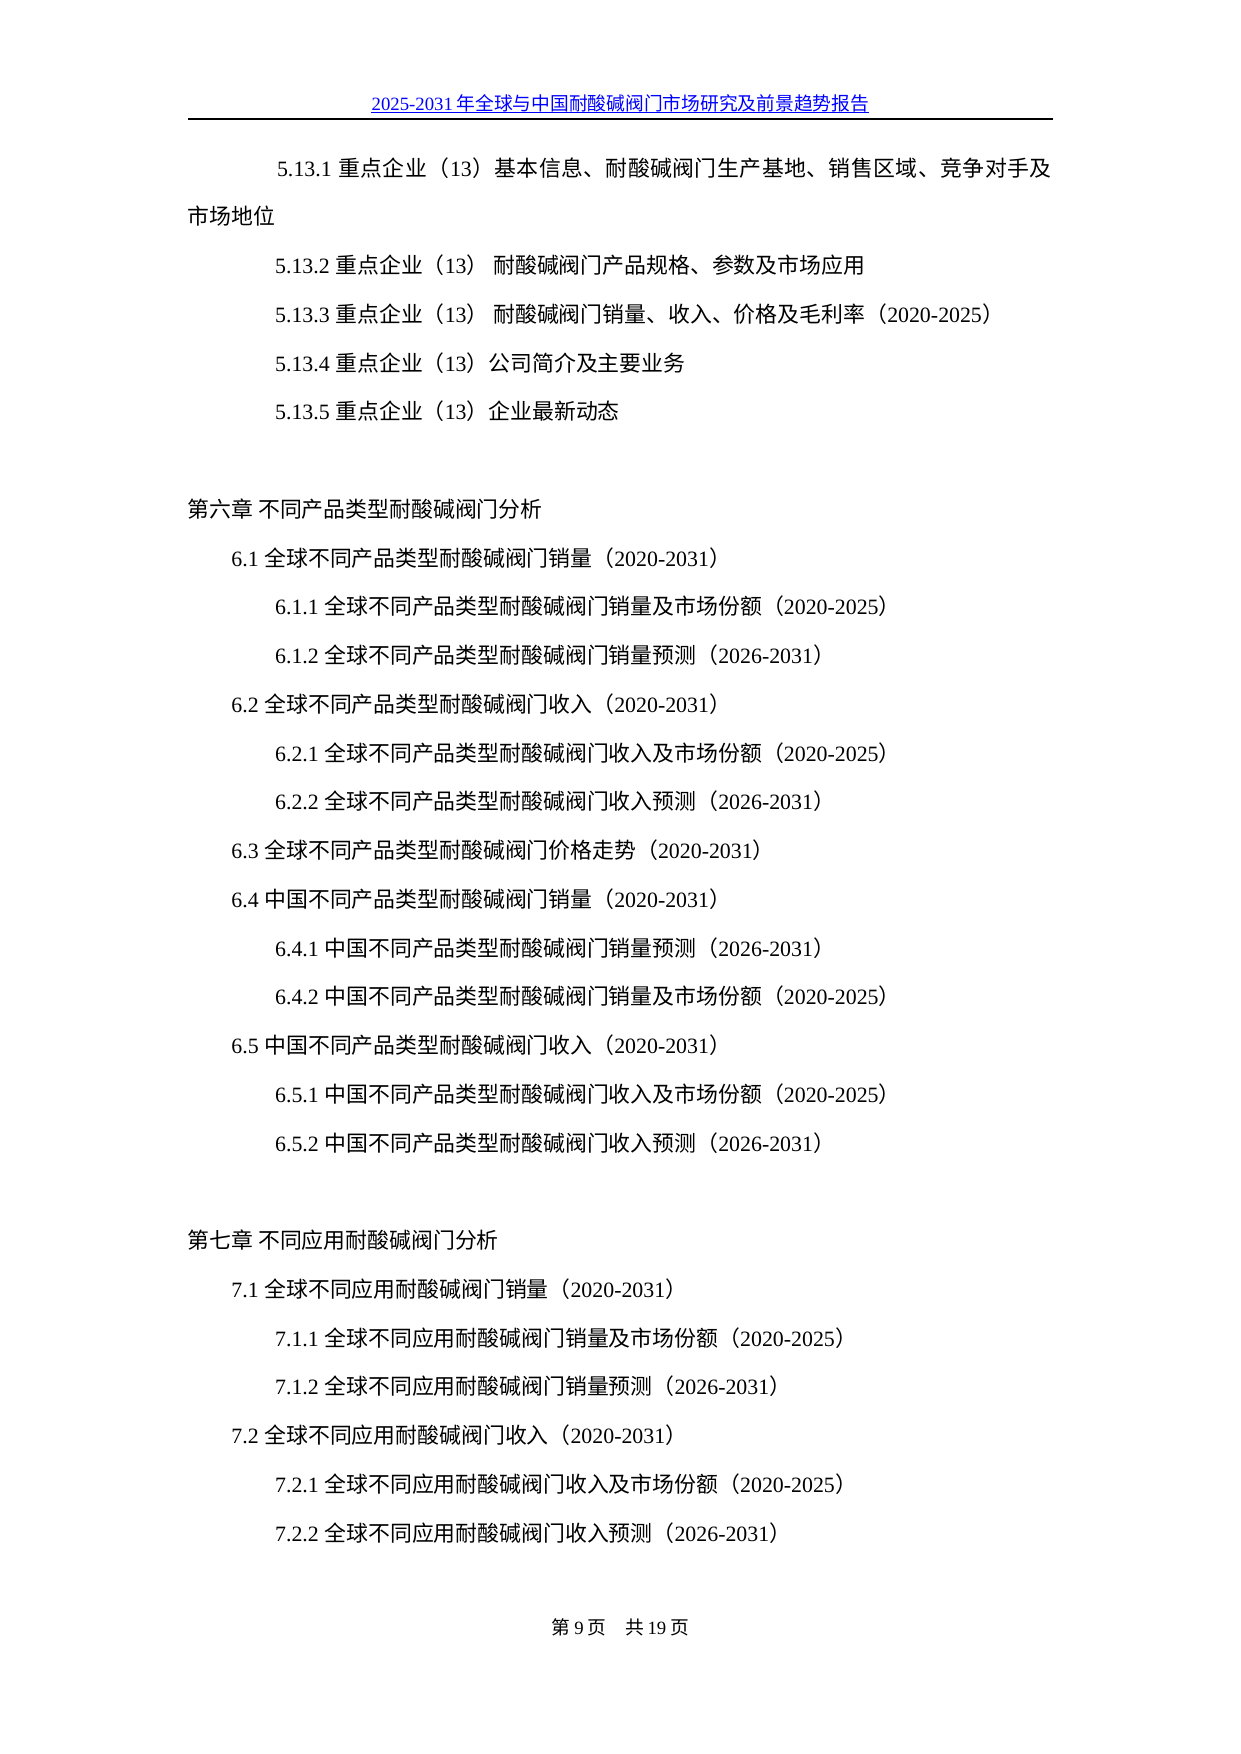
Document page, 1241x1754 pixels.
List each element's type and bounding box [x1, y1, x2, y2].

text [187, 150, 1053, 1548]
